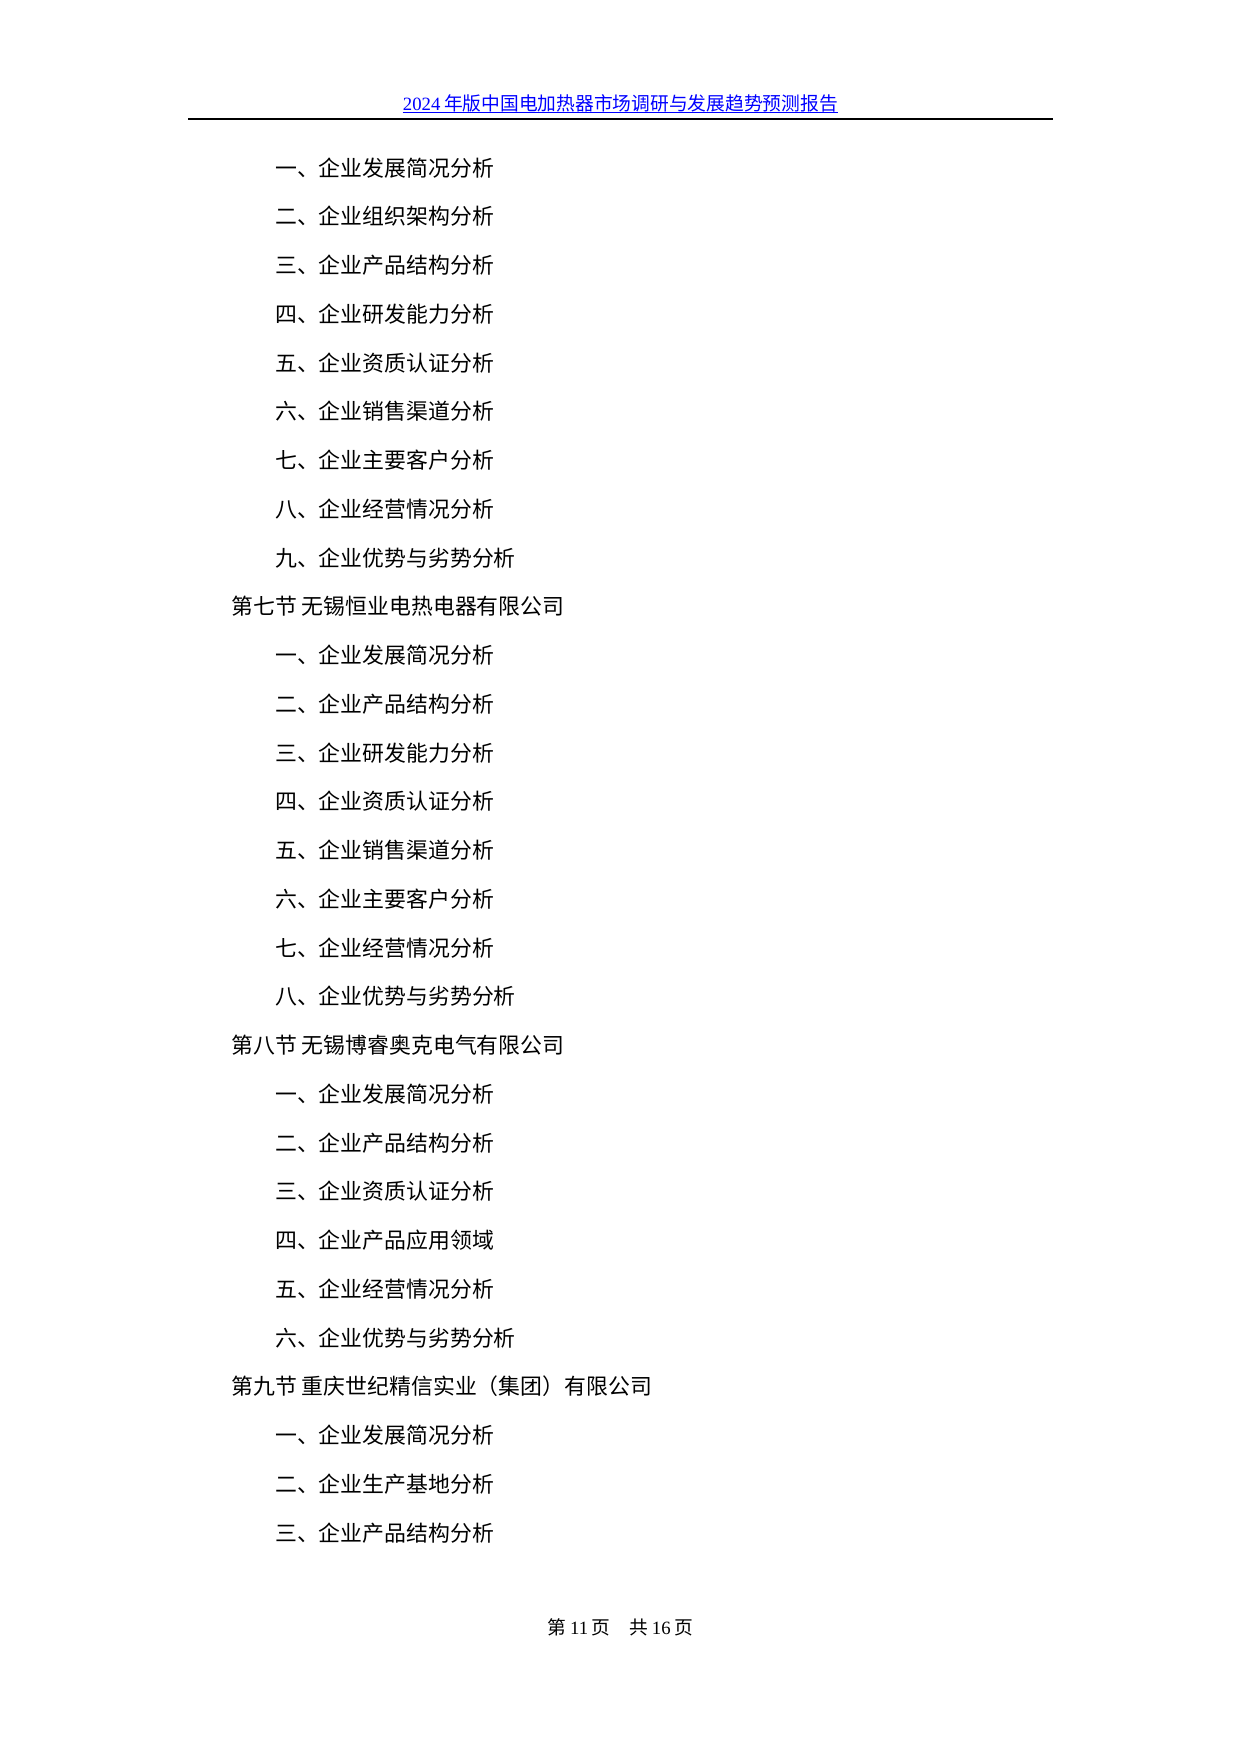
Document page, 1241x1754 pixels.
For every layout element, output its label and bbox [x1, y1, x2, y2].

text [187, 150, 1053, 1548]
